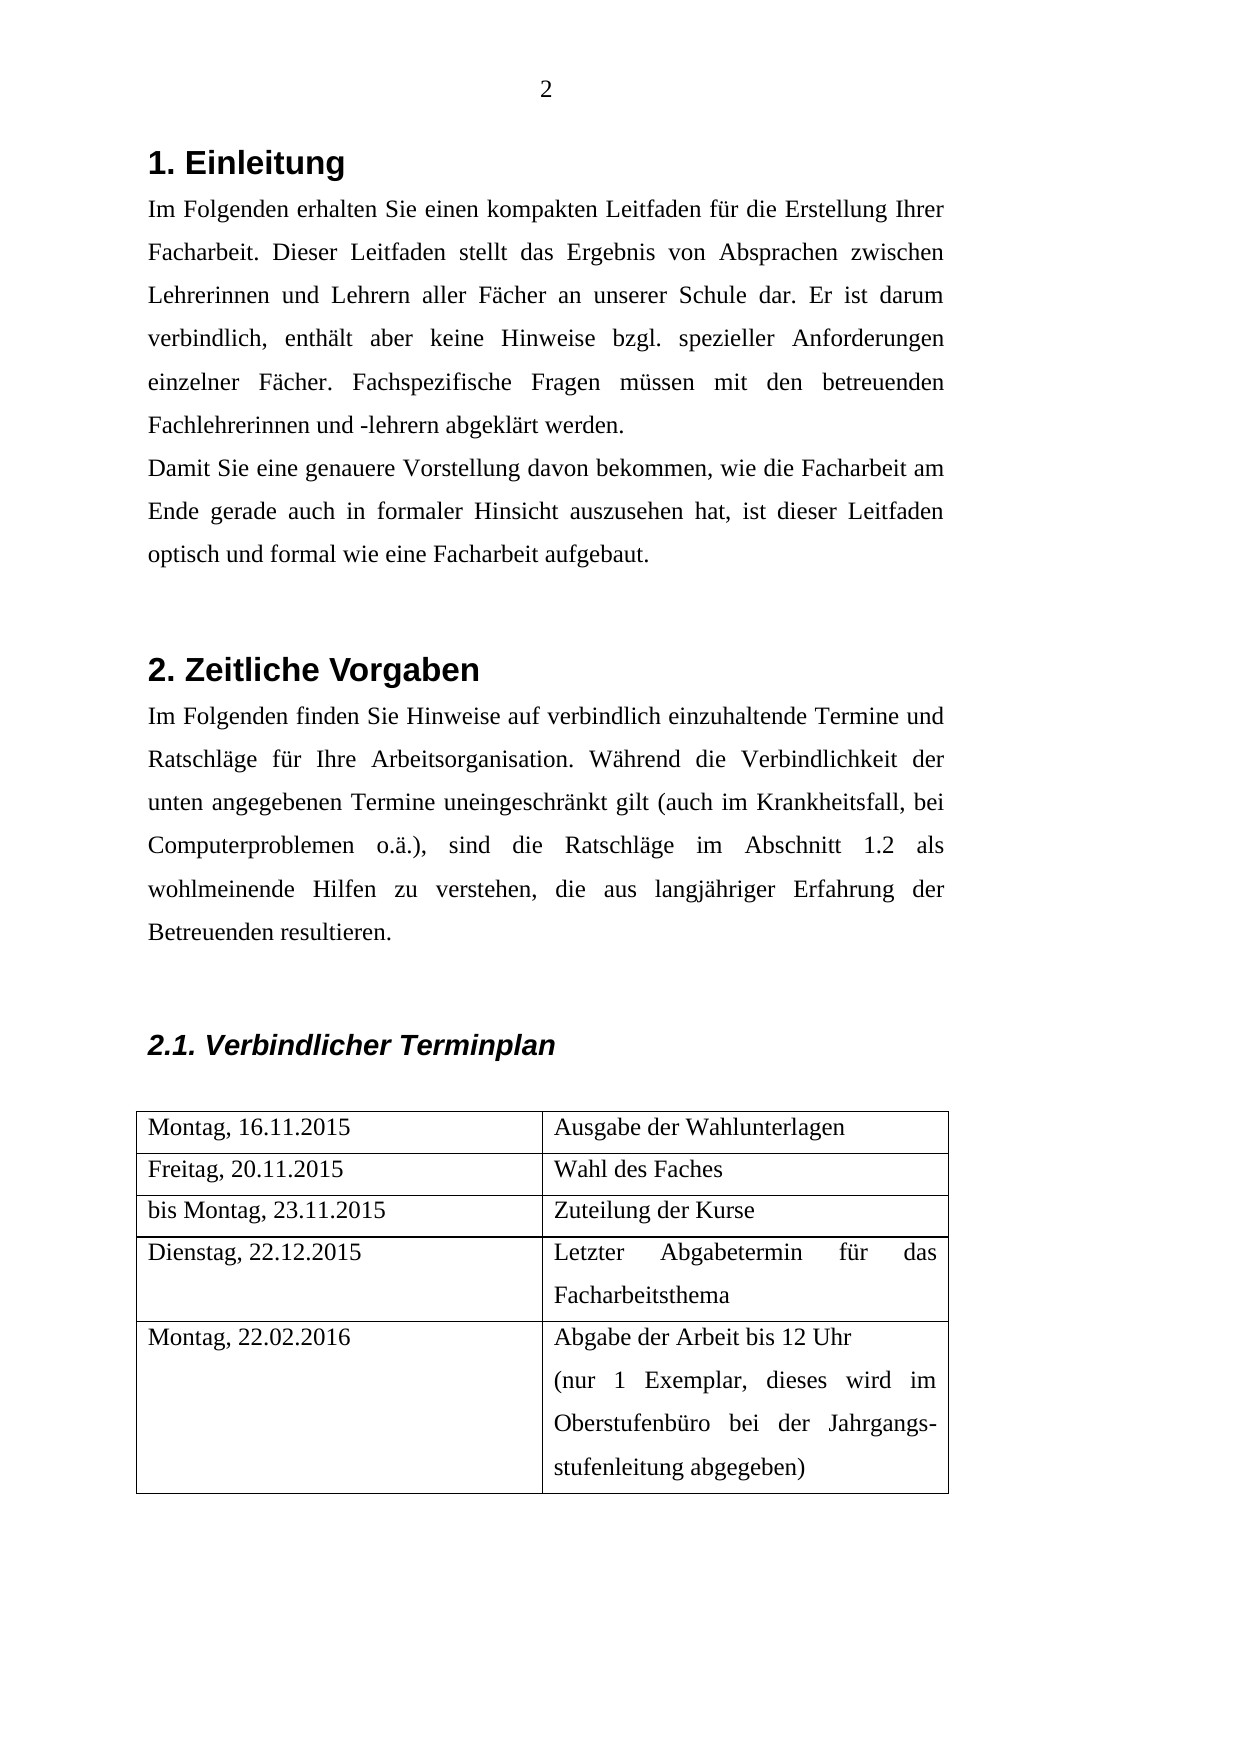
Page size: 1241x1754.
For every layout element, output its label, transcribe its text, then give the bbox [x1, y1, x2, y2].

text Im Folgenden finden Sie Hinweise auf verbindlich einzuhaltende Termine und Ratschläge für Ihre Arbeitsorganisation. Während die Verbindlichkeit der unten angegebenen Termine uneingeschränkt gilt (auch im Krankheitsfall, bei Computerproblemen o.ä.), sind die Ratschläge im Abschnitt 1.2 als wohlmeinende Hilfen zu verstehen, die aus langjähriger Erfahrung der Betreuenden resultieren. [148, 701, 945, 946]
table_cell Dienstag, 22.12.2015 [137, 1238, 542, 1321]
table_header Montag, 16.11.2015 [137, 1112, 542, 1153]
table_cell Abgabe der Arbeit bis 12 Uhr (nur 1 Exemplar, dieses wird im Oberstufenbüro bei der Jahrgangsstufenleitung abgegeben) [543, 1322, 948, 1492]
table_cell Letzter Abgabetermin für das Facharbeitsthema [543, 1238, 948, 1321]
text Damit Sie eine genauere Vorstellung davon bekommen, wie die Facharbeit am Ende gerade auch in formaler Hinsicht auszusehen hat, ist dieser Leitfaden optisch und formal wie eine Facharbeit aufgebaut. [148, 453, 945, 568]
table_header Ausgabe der Wahlunterlagen [543, 1112, 948, 1153]
table_cell Wahl des Faches [543, 1154, 948, 1194]
table_cell bis Montag, 23.11.2015 [137, 1196, 542, 1236]
table_cell Montag, 22.02.2016 [137, 1322, 542, 1492]
table_cell Zuteilung der Kurse [543, 1196, 948, 1236]
text Im Folgenden erhalten Sie einen kompakten Leitfaden für die Erstellung Ihrer Facharbeit. Dieser Leitfaden stellt das Ergebnis von Absprachen zwischen Lehrerinnen und Lehrern aller Fächer an unserer Schule dar. Er ist darum verbindlich, enthält aber keine Hinweise bzgl. spezieller Anforderungen einzelner Fächer. Fachspezifische Fragen müssen mit den betreuenden Fachlehrerinnen und -lehrern abgeklärt werden. [148, 194, 945, 438]
subtitle 2.1. Verbindlicher Terminplan [148, 1028, 945, 1062]
subtitle 2. Zeitliche Vorgaben [148, 650, 945, 689]
subtitle 1. Einleitung [148, 143, 945, 182]
table_cell Freitag, 20.11.2015 [137, 1154, 542, 1194]
